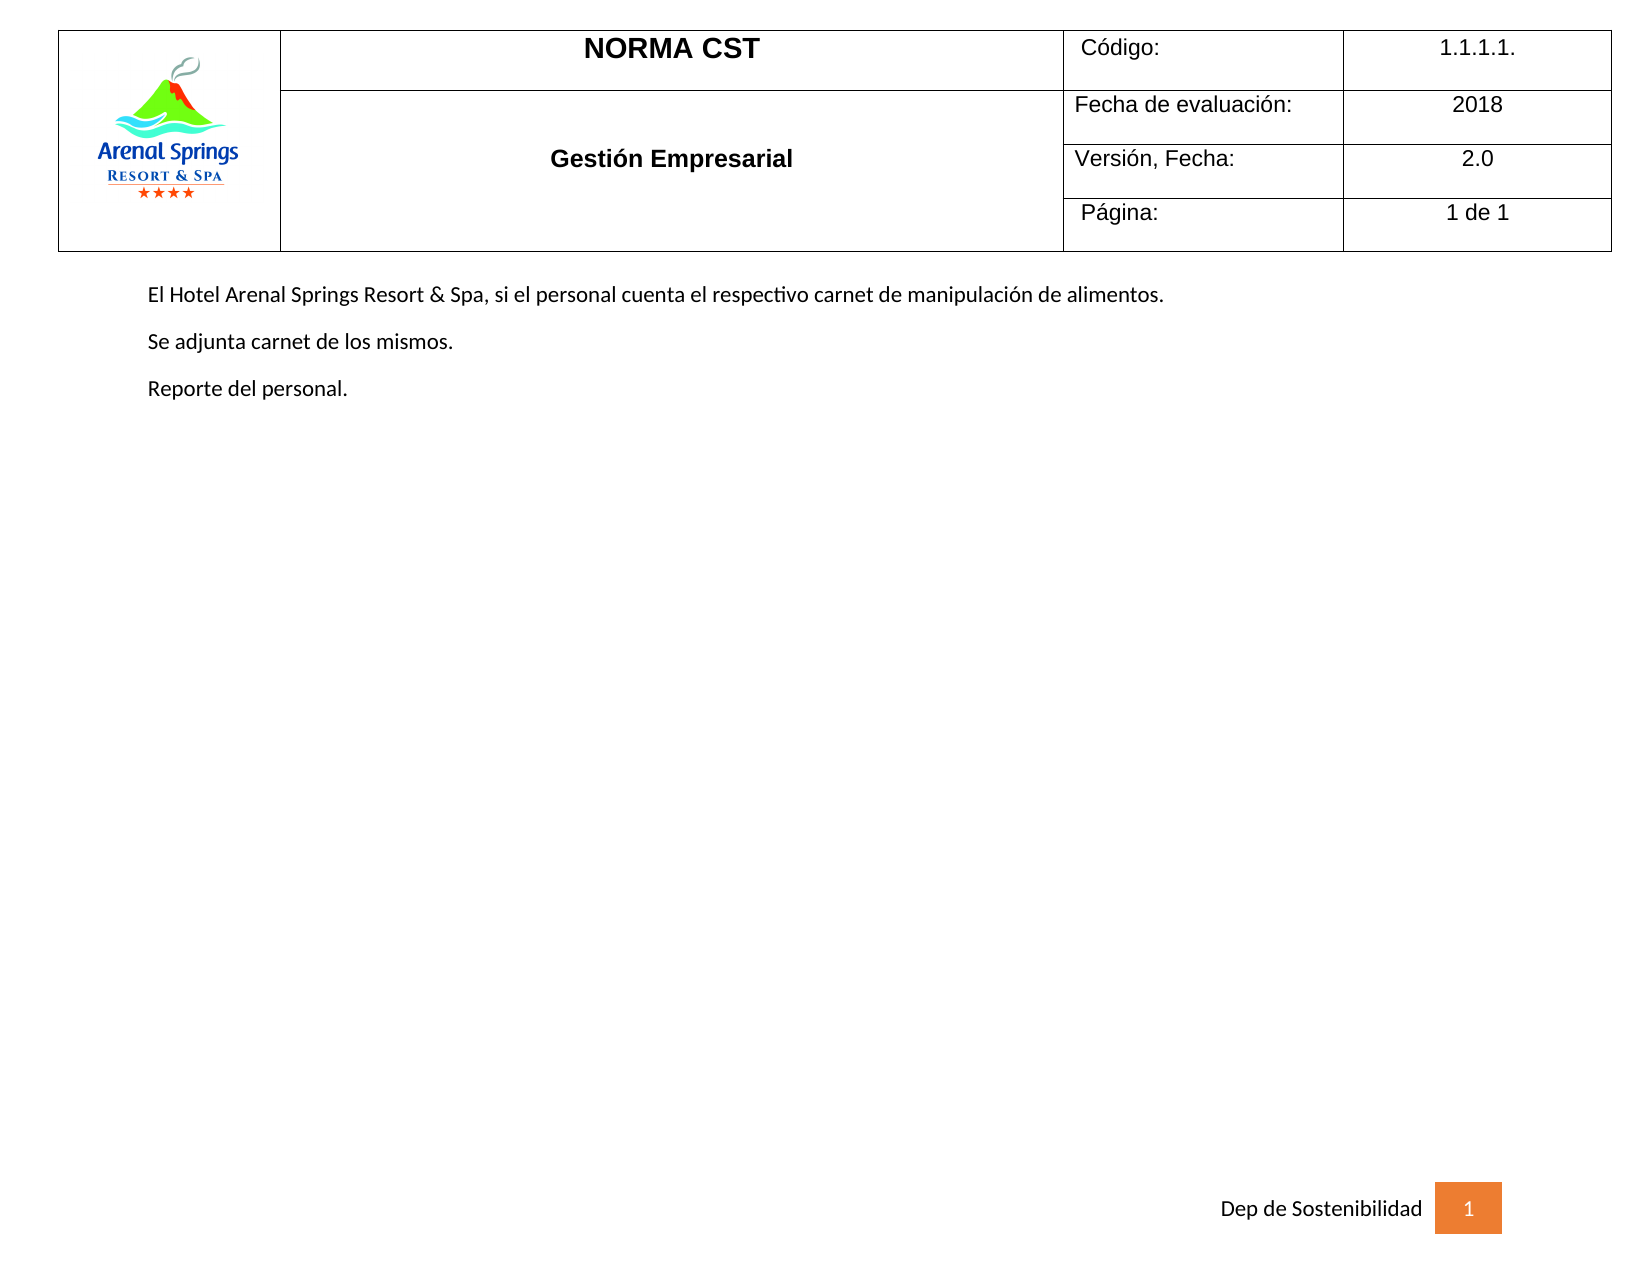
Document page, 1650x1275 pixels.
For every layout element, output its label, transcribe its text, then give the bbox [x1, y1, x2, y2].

text El Hotel Arenal Springs Resort & Spa, si el personal cuenta el respectivo carnet de manipulación de alimentos. [148, 280, 1502, 308]
text Se adjunta carnet de los mismos. [148, 327, 1502, 355]
text Reporte del personal. [148, 374, 1502, 402]
picture [70, 53, 264, 203]
